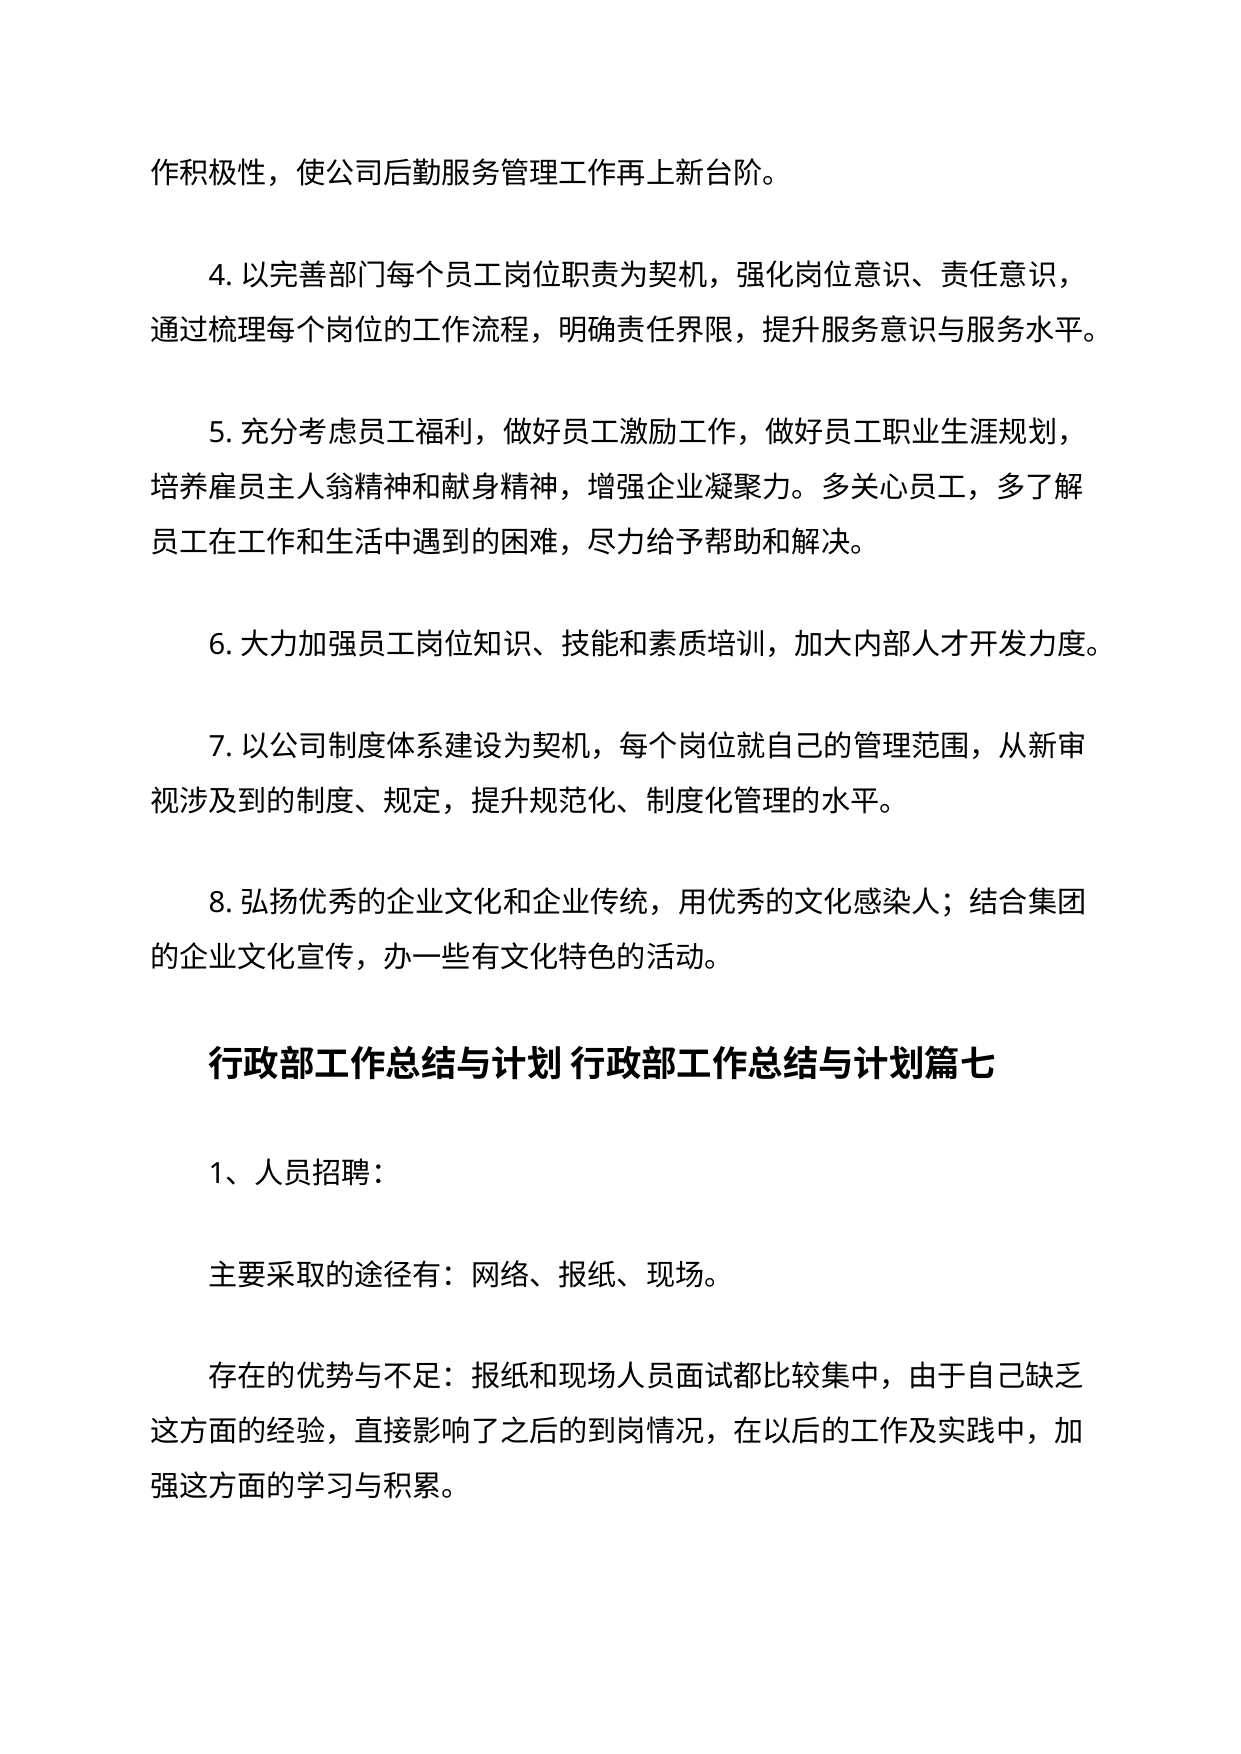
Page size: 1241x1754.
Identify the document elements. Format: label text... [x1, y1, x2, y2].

text 6. 大力加强员工岗位知识、技能和素质培训，加大内部人才开发力度。 [150, 620, 1090, 663]
text 7. 以公司制度体系建设为契机，每个岗位就自己的管理范围，从新审视涉及到的制度、规定，提升规范化、制度化管理的水平。 [150, 722, 1090, 819]
text 存在的优势与不足：报纸和现场人员面试都比较集中，由于自己缺乏这方面的经验，直接影响了之后的到岗情况，在以后的工作及实践中，加强这方面的学习与积累。 [150, 1353, 1090, 1505]
text 行政部工作总结与计划 行政部工作总结与计划篇七 [150, 1036, 1090, 1087]
text 8. 弘扬优秀的企业文化和企业传统，用优秀的文化感染人；结合集团的企业文化宣传，办一些有文化特色的活动。 [150, 879, 1090, 976]
text 5. 充分考虑员工福利，做好员工激励工作，做好员工职业生涯规划，培养雇员主人翁精神和献身精神，增强企业凝聚力。多关心员工，多了解员工在工作和生活中遇到的困难，尽力给予帮助和解决。 [150, 408, 1090, 561]
text 4. 以完善部门每个员工岗位职责为契机，强化岗位意识、责任意识，通过梳理每个岗位的工作流程，明确责任界限，提升服务意识与服务水平。 [150, 252, 1090, 349]
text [150, 150, 1090, 192]
text 1、人员招聘： [150, 1149, 1090, 1192]
text 主要采取的途径有：网络、报纸、现场。 [150, 1251, 1090, 1293]
